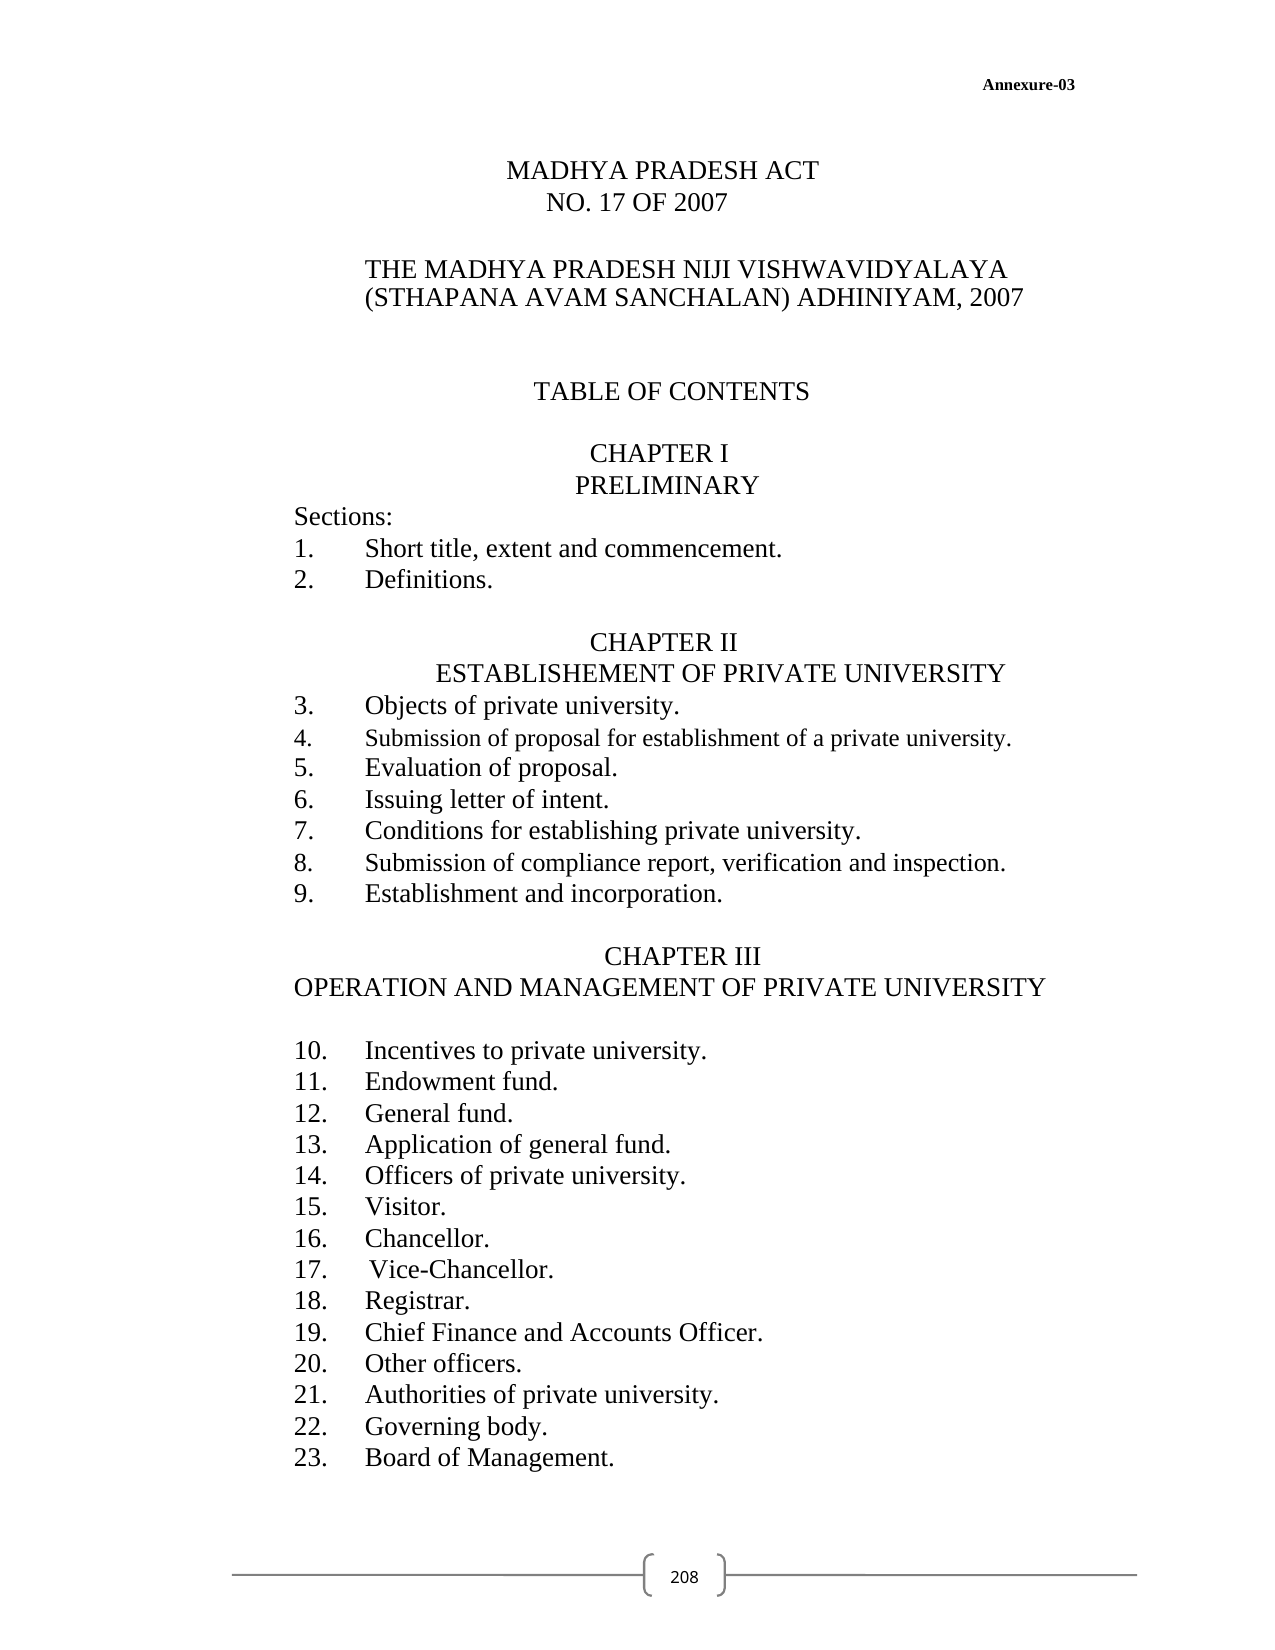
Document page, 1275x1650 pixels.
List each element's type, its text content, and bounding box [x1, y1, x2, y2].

list Conditions for establishing private university. [294, 815, 1075, 846]
list Application of general fund. [294, 1129, 1075, 1159]
list Establishment and incorporation. [294, 877, 1075, 908]
list Board of Management. [294, 1442, 1075, 1472]
list Registrar. [294, 1285, 1075, 1316]
list General fund. [294, 1097, 1075, 1128]
list Short title, extent and commencement. [294, 532, 1075, 563]
text CHAPTER I [589, 438, 1075, 469]
list Objects of private university. [294, 689, 1075, 720]
text TABLE OF CONTENTS [533, 375, 1075, 406]
list Chief Finance and Accounts Officer. [294, 1316, 1075, 1347]
list Authorities of private university. [294, 1379, 1075, 1410]
text OPERATION AND MANAGEMENT OF PRIVATE UNIVERSITY [294, 972, 1075, 1003]
list Visitor. [294, 1191, 1075, 1222]
list Endowment fund. [294, 1066, 1075, 1097]
list Incentives to private university. [294, 1035, 1075, 1066]
list Issuing letter of intent. [294, 784, 1075, 814]
text MADHYA PRADESH ACT [506, 155, 1075, 186]
text NO. 17 OF 2007 [546, 186, 1075, 217]
text CHAPTER II [589, 627, 1075, 657]
list Chancellor. [294, 1223, 1075, 1253]
text THE MADHYA PRADESH NIJI VISHWAVIDYALAYA (STHAPANA AVAM SANCHALAN) ADHINIYAM, 2007 [364, 256, 1033, 312]
list Vice-Chancellor. [294, 1254, 1075, 1285]
list Other officers. [294, 1348, 1075, 1378]
list Officers of private university. [294, 1160, 1075, 1191]
list Submission of compliance report, verification and inspection. [294, 847, 1075, 877]
list Submission of proposal for establishment of a private university. [294, 723, 1075, 752]
text CHAPTER III [604, 940, 1075, 971]
text ESTABLISHEMENT OF PRIVATE UNIVERSITY [435, 658, 1075, 689]
list Governing body. [294, 1410, 1075, 1441]
list Definitions. [294, 564, 1075, 594]
text Sections: [294, 501, 1075, 532]
list Evaluation of proposal. [294, 752, 1075, 783]
text PRELIMINARY [575, 470, 1075, 501]
